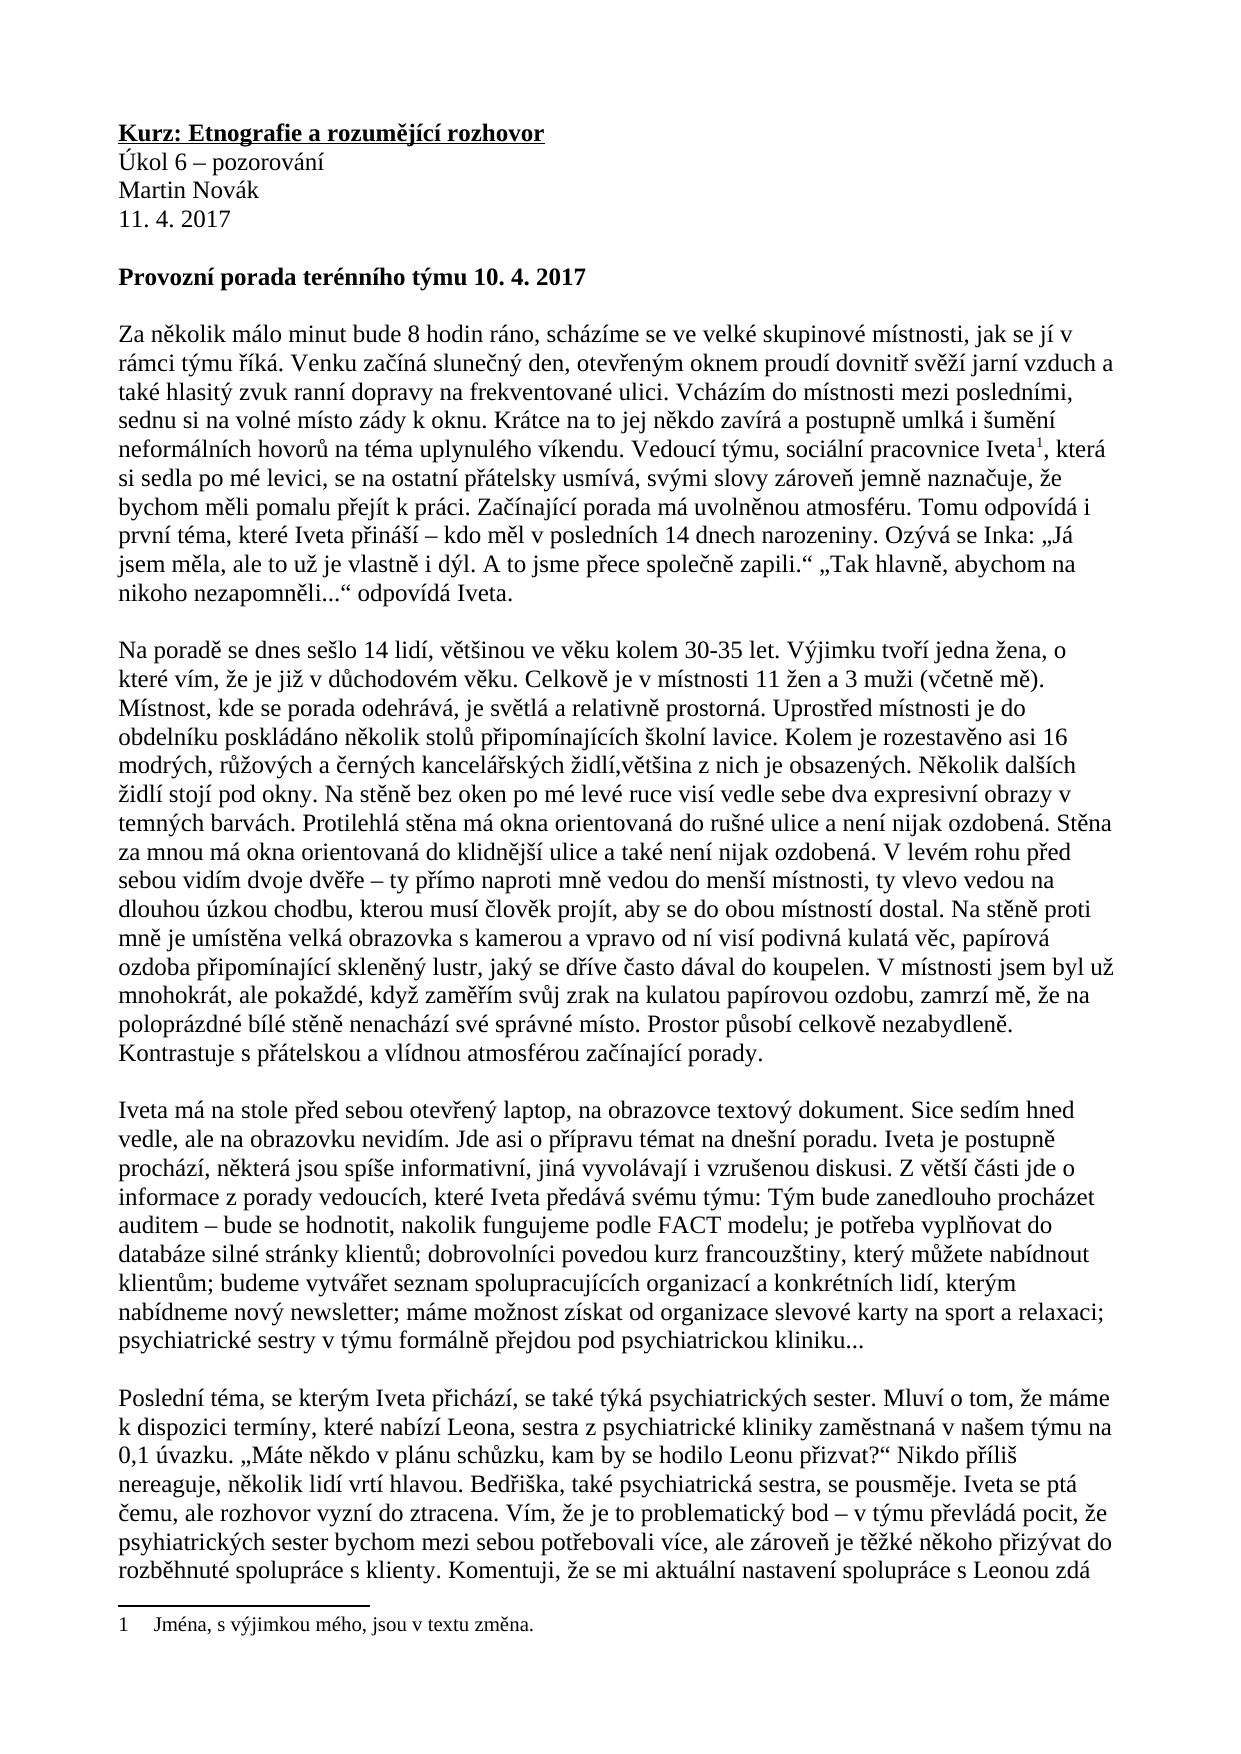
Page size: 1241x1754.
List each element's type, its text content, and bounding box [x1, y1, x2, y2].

text Za několik málo minut bude 8 hodin ráno, scházíme se ve velké skupinové místnosti, jak se jí v rámci týmu říká. Venku začíná slunečný den, otevřeným oknem proudí dovnitř svěží jarní vzduch a také hlasitý zvuk ranní dopravy na frekventované ulici. Vcházím do místnosti mezi posledními, sednu si na volné místo zády k oknu. Krátce na to jej někdo zavírá a postupně umlká i šumění neformálních hovorů na téma uplynulého víkendu. Vedoucí týmu, sociální pracovnice Iveta, která si sedla po mé levici, se na ostatní přátelsky usmívá, svými slovy zároveň jemně naznačuje, že bychom měli pomalu přejít k práci. Začínající porada má uvolněnou atmosféru. Tomu odpovídá i první téma, které Iveta přináší – kdo měl v posledních 14 dnech narozeniny. Ozývá se Inka: „Já jsem měla, ale to už je vlastně i dýl. A to jsme přece společně zapili.“ „Tak hlavně, abychom na nikoho nezapomněli...“ odpovídá Iveta. [118, 319, 1122, 607]
text Kurz: Etnografie a rozumějící rozhovor [118, 118, 1122, 147]
text Martin Novák [118, 176, 1122, 204]
text Provozní porada terénního týmu 10. 4. 2017 [118, 262, 1122, 291]
text Úkol 6 – pozorování [118, 147, 1122, 176]
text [118, 1383, 1122, 1584]
text Iveta má na stole před sebou otevřený laptop, na obrazovce textový dokument. Sice sedím hned vedle, ale na obrazovku nevidím. Jde asi o přípravu témat na dnešní poradu. Iveta je postupně prochází, některá jsou spíše informativní, jiná vyvolávají i vzrušenou diskusi. Z větší části jde o informace z porady vedoucích, které Iveta předává svému týmu: Tým bude zanedlouho procházet auditem – bude se hodnotit, nakolik fungujeme podle FACT modelu; je potřeba vyplňovat do databáze silné stránky klientů; dobrovolníci povedou kurz francouzštiny, který můžete nabídnout klientům; budeme vytvářet seznam spolupracujících organizací a konkrétních lidí, kterým nabídneme nový newsletter; máme možnost získat od organizace slevové karty na sport a relaxaci; psychiatrické sestry v týmu formálně přejdou pod psychiatrickou kliniku... [118, 1096, 1122, 1354]
text 11. 4. 2017 [118, 204, 1122, 233]
text Na poradě se dnes sešlo 14 lidí, většinou ve věku kolem 30-35 let. Výjimku tvoří jedna žena, o které vím, že je již v důchodovém věku. Celkově je v místnosti 11 žen a 3 muži (včetně mě). Místnost, kde se porada odehrává, je světlá a relativně prostorná. Uprostřed místnosti je do obdelníku poskládáno několik stolů připomínajících školní lavice. Kolem je rozestavěno asi 16 modrých, růžových a černých kancelářských židlí,většina z nich je obsazených. Několik dalších židlí stojí pod okny. Na stěně bez oken po mé levé ruce visí vedle sebe dva expresivní obrazy v temných barvách. Protilehlá stěna má okna orientovaná do rušné ulice a není nijak ozdobená. Stěna za mnou má okna orientovaná do klidnější ulice a také není nijak ozdobená. V levém rohu před sebou vidím dvoje dvěře – ty přímo naproti mně vedou do menší místnosti, ty vlevo vedou na dlouhou úzkou chodbu, kterou musí člověk projít, aby se do obou místností dostal. Na stěně proti mně je umístěna velká obrazovka s kamerou a vpravo od ní visí podivná kulatá věc, papírová ozdoba připomínající skleněný lustr, jaký se dříve často dával do koupelen. V místnosti jsem byl už mnohokrát, ale pokaždé, když zaměřím svůj zrak na kulatou papírovou ozdobu, zamrzí mě, že na poloprázdné bílé stěně nenachází své správné místo. Prostor působí celkově nezabydleně. Kontrastuje s přátelskou a vlídnou atmosférou začínající porady. [118, 636, 1122, 1067]
